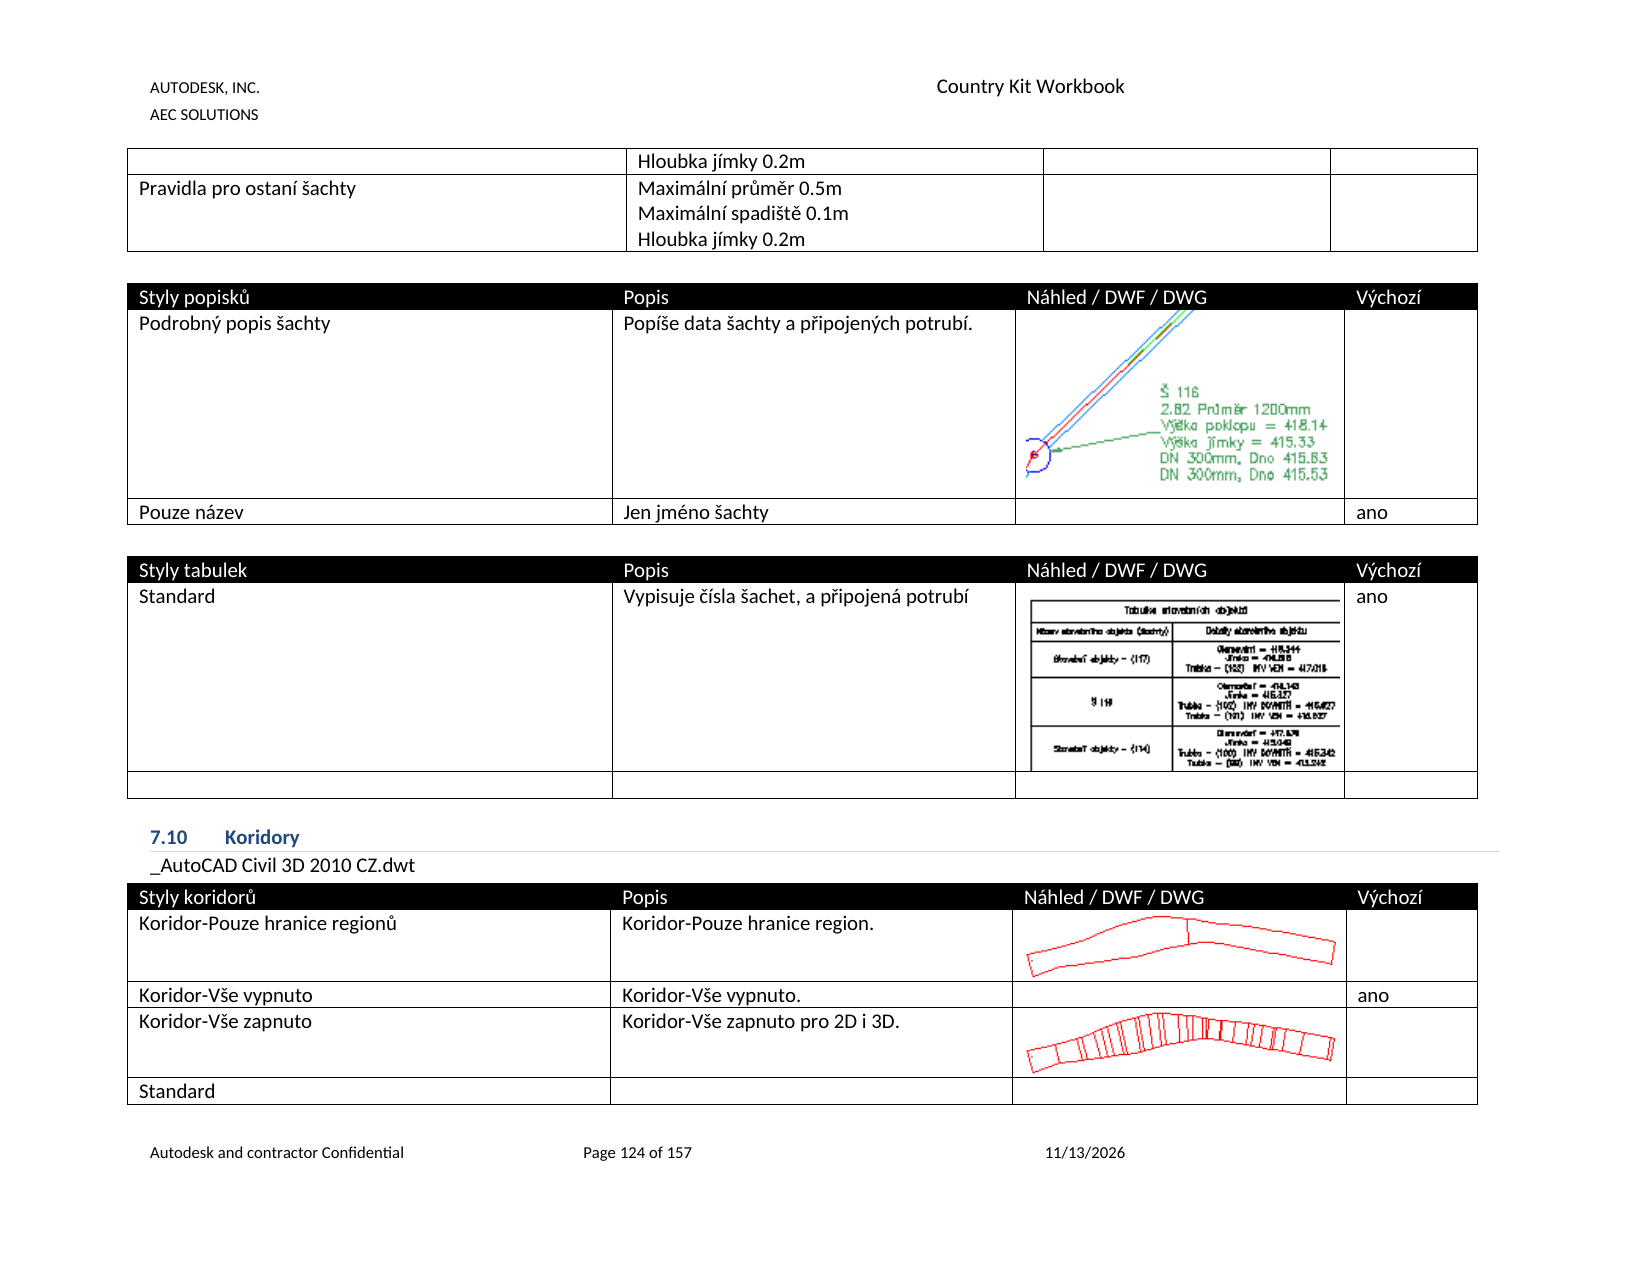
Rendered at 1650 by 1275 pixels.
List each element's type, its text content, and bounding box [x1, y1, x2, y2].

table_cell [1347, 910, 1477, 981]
picture [1023, 1008, 1340, 1077]
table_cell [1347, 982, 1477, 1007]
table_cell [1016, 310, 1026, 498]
text _AutoCAD Civil 3D 2010 CZ.dwt [150, 852, 1500, 878]
subtitle Koridory [150, 824, 1500, 851]
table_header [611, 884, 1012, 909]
picture [1026, 583, 1340, 771]
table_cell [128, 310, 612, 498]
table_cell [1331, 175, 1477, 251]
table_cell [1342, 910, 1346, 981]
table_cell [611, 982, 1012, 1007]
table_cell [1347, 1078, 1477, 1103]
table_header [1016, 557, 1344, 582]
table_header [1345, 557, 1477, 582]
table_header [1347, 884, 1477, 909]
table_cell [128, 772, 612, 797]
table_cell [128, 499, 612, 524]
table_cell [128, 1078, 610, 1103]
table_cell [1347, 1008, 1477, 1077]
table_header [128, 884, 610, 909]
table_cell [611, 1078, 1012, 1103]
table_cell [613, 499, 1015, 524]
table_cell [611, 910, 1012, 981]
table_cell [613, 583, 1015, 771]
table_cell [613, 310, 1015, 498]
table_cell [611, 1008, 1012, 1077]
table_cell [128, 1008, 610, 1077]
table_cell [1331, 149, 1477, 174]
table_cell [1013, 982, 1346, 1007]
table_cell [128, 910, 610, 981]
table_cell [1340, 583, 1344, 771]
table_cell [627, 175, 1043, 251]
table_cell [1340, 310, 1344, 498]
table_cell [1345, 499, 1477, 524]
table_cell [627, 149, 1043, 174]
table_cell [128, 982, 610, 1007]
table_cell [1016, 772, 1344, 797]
picture [1026, 310, 1340, 498]
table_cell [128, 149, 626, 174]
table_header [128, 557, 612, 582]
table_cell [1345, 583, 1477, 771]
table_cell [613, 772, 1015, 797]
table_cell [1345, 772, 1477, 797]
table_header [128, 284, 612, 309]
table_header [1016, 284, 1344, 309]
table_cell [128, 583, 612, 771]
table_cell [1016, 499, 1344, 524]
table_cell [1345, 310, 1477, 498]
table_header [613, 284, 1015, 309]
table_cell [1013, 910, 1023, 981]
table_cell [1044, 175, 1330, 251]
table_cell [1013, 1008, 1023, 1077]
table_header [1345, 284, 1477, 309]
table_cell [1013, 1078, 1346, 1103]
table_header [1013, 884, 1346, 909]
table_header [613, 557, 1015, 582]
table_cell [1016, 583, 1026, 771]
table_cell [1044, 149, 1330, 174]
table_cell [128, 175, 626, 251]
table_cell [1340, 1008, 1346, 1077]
picture [1023, 910, 1342, 981]
